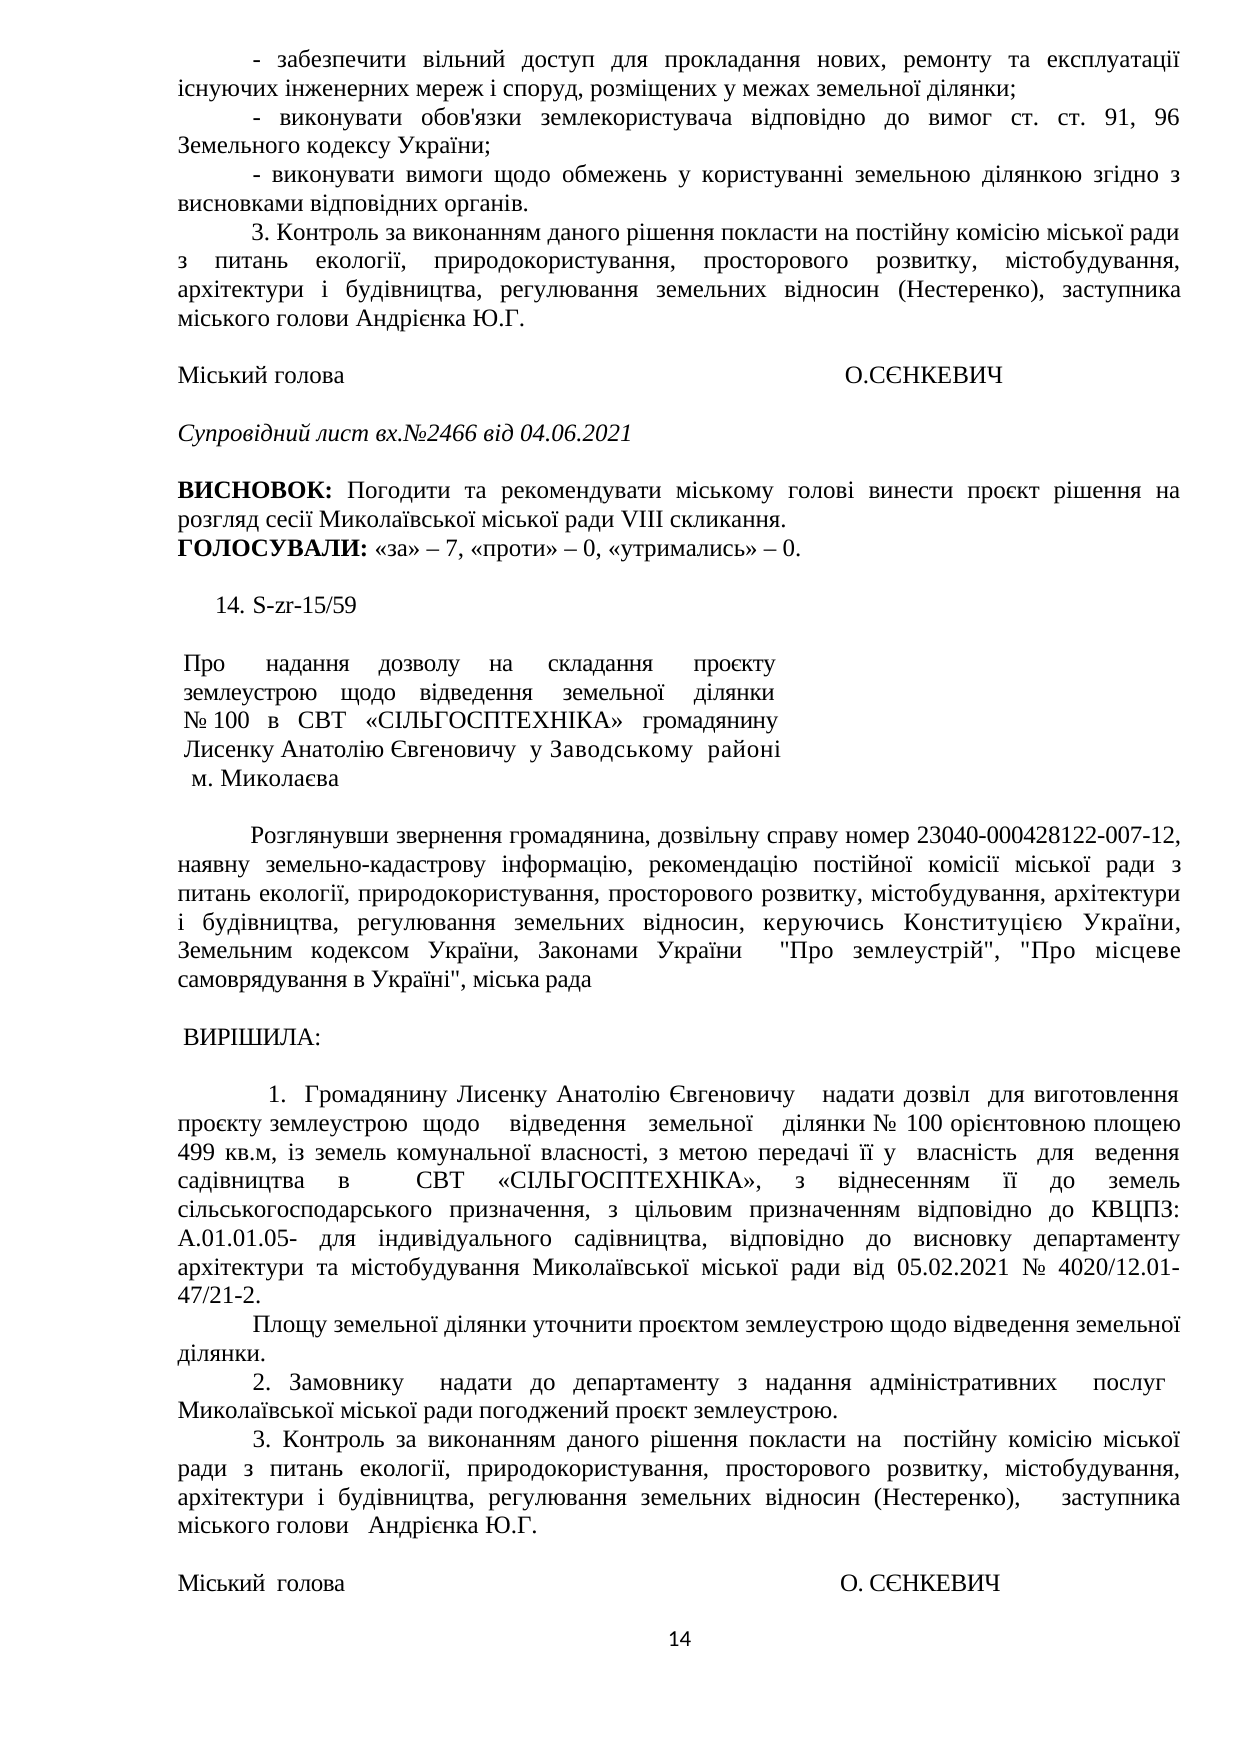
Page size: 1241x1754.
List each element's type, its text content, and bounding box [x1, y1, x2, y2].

text м. Миколаєва [177, 763, 1027, 792]
text ВИСНОВОК: Погодити та рекомендувати міському голові винести проєкт рішення на розгляд сесії Миколаївської міської ради VIII скликання. [177, 476, 1181, 533]
list S-zr-15/59 [215, 591, 1181, 619]
text ВИРІШИЛА: [177, 1022, 1181, 1051]
text Міський голова О.СЄНКЕВИЧ [177, 361, 1181, 389]
text - виконувати обов'язки землекористувача відповідно до вимог ст. ст. 91, 96 Земельного кодексу України; [177, 102, 1181, 159]
text - виконувати вимоги щодо обмежень у користуванні земельною ділянкою згідно з висновками відповідних органів. [177, 159, 1181, 217]
text землеустрою щодо відведення земельної ділянки [177, 677, 1027, 706]
text ГОЛОСУВАЛИ: «за» – 7, «проти» – 0, «утримались» – 0. [177, 533, 1181, 562]
text Лисенку Анатолію Євгеновичу у Заводському районі [177, 734, 1027, 763]
text Супровідний лист вх.№2466 від 04.06.2021 [177, 418, 1181, 447]
text Про надання дозволу на складання проєкту [177, 648, 1027, 677]
text 3. Контроль за виконанням даного рішення покласти на постійну комісію міської ради з питань екології, природокористування, просторового розвитку, містобудування, архітектури і будівництва, регулювання земельних відносин (Нестеренко), заступника міського голови Андрієнка Ю.Г. [177, 217, 1181, 332]
text 3. Контроль за виконанням даного рішення покласти на постійну комісію міської ради з питань екології, природокористування, просторового розвитку, містобудування, архітектури і будівництва, регулювання земельних відносин (Нестеренко), заступника міського голови Андрієнка Ю.Г. [177, 1424, 1181, 1539]
text Міський голова О. СЄНКЕВИЧ [177, 1568, 1181, 1597]
text Площу земельної ділянки уточнити проєктом землеустрою щодо відведення земельної ділянки. [177, 1309, 1181, 1367]
text Розглянувши звернення громадянина, дозвільну справу номер 23040-000428122-007-12, наявну земельно-кадастрову інформацію, рекомендацію постійної комісії міської ради з питань екології, природокористування, просторового розвитку, містобудування, архітектури і будівництва, регулювання земельних відносин, керуючись Конституцією України, Земельним кодексом України, Законами України "Про землеустрій", "Про місцеве самоврядування в Україні", міська рада [177, 821, 1181, 993]
text 2. Замовнику надати до департаменту з надання адміністративних послуг Миколаївської міської ради погоджений проєкт землеустрою. [177, 1367, 1167, 1424]
text 1. Громадянину Лисенку Анатолію Євгеновичу надати дозвіл для виготовлення проєкту землеустрою щодо відведення земельної ділянки № 100 орієнтовною площею 499 кв.м, із земель комунальної власності, з метою передачі її у власність для ведення садівництва в СВТ «СІЛЬГОСПТЕХНІКА», з віднесенням її до земель сільськогосподарського призначення, з цільовим призначенням відповідно до КВЦПЗ: А.01.01.05- для індивідуального садівництва, відповідно до висновку департаменту архітектури та містобудування Миколаївської міської ради від 05.02.2021 № 4020/12.01-47/21-2. [177, 1079, 1181, 1309]
text № 100 в СВТ «СІЛЬГОСПТЕХНІКА» громадянину [177, 706, 1027, 734]
text - забезпечити вільний доступ для прокладання нових, ремонту та експлуатації існуючих інженерних мереж і споруд, розміщених у межах земельної ділянки; [177, 44, 1181, 102]
